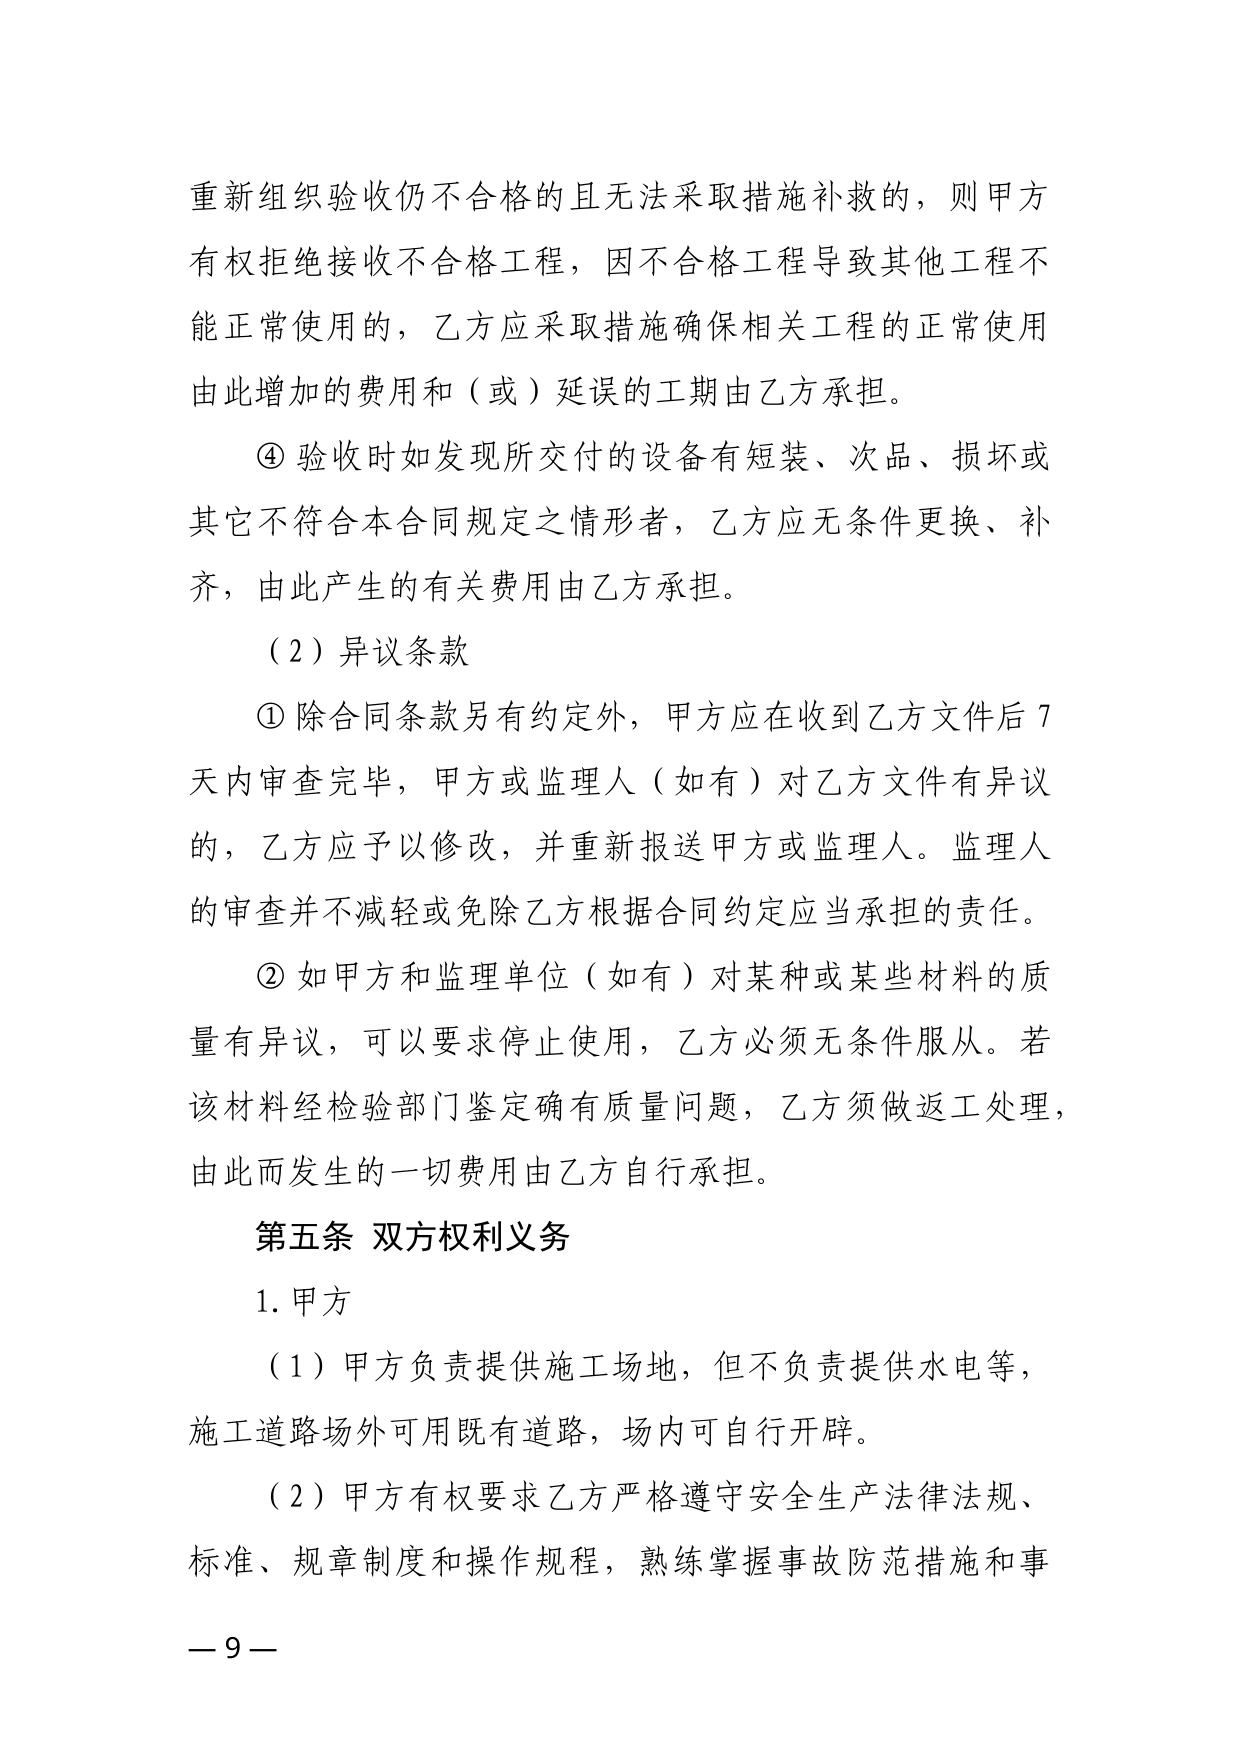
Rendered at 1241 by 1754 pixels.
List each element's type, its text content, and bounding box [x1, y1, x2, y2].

text 1.甲方 [187, 1267, 1053, 1332]
text ④验收时如发现所交付的设备有短装、次品、损坏或其它不符合本合同规定之情形者，乙方应无条件更换、补齐，由此产生的有关费用由乙方承担。 [187, 422, 1053, 617]
list ②如甲方和监理单位（如有）对某种或某些材料的质量有异议，可以要求停止使用，乙方必须无条件服从。若该材料经检验部门鉴定确有质量问题，乙方须做返工处理，由此而发生的一切费用由乙方自行承担。 [187, 942, 1053, 1202]
list ①除合同条款另有约定外，甲方应在收到乙方文件后7 天内审查完毕，甲方或监理人（如有）对乙方文件有异议的，乙方应予以修改，并重新报送甲方或监理人。监理人的审查并不减轻或免除乙方根据合同约定应当承担的责任。 [187, 682, 1053, 942]
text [187, 1462, 1053, 1592]
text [187, 162, 1053, 422]
list （2）异议条款 [187, 617, 1053, 682]
text （1）甲方负责提供施工场地，但不负责提供水电等，施工道路场外可用既有道路，场内可自行开辟。 [187, 1332, 1053, 1462]
text 第五条 双方权利义务 [187, 1202, 1053, 1267]
